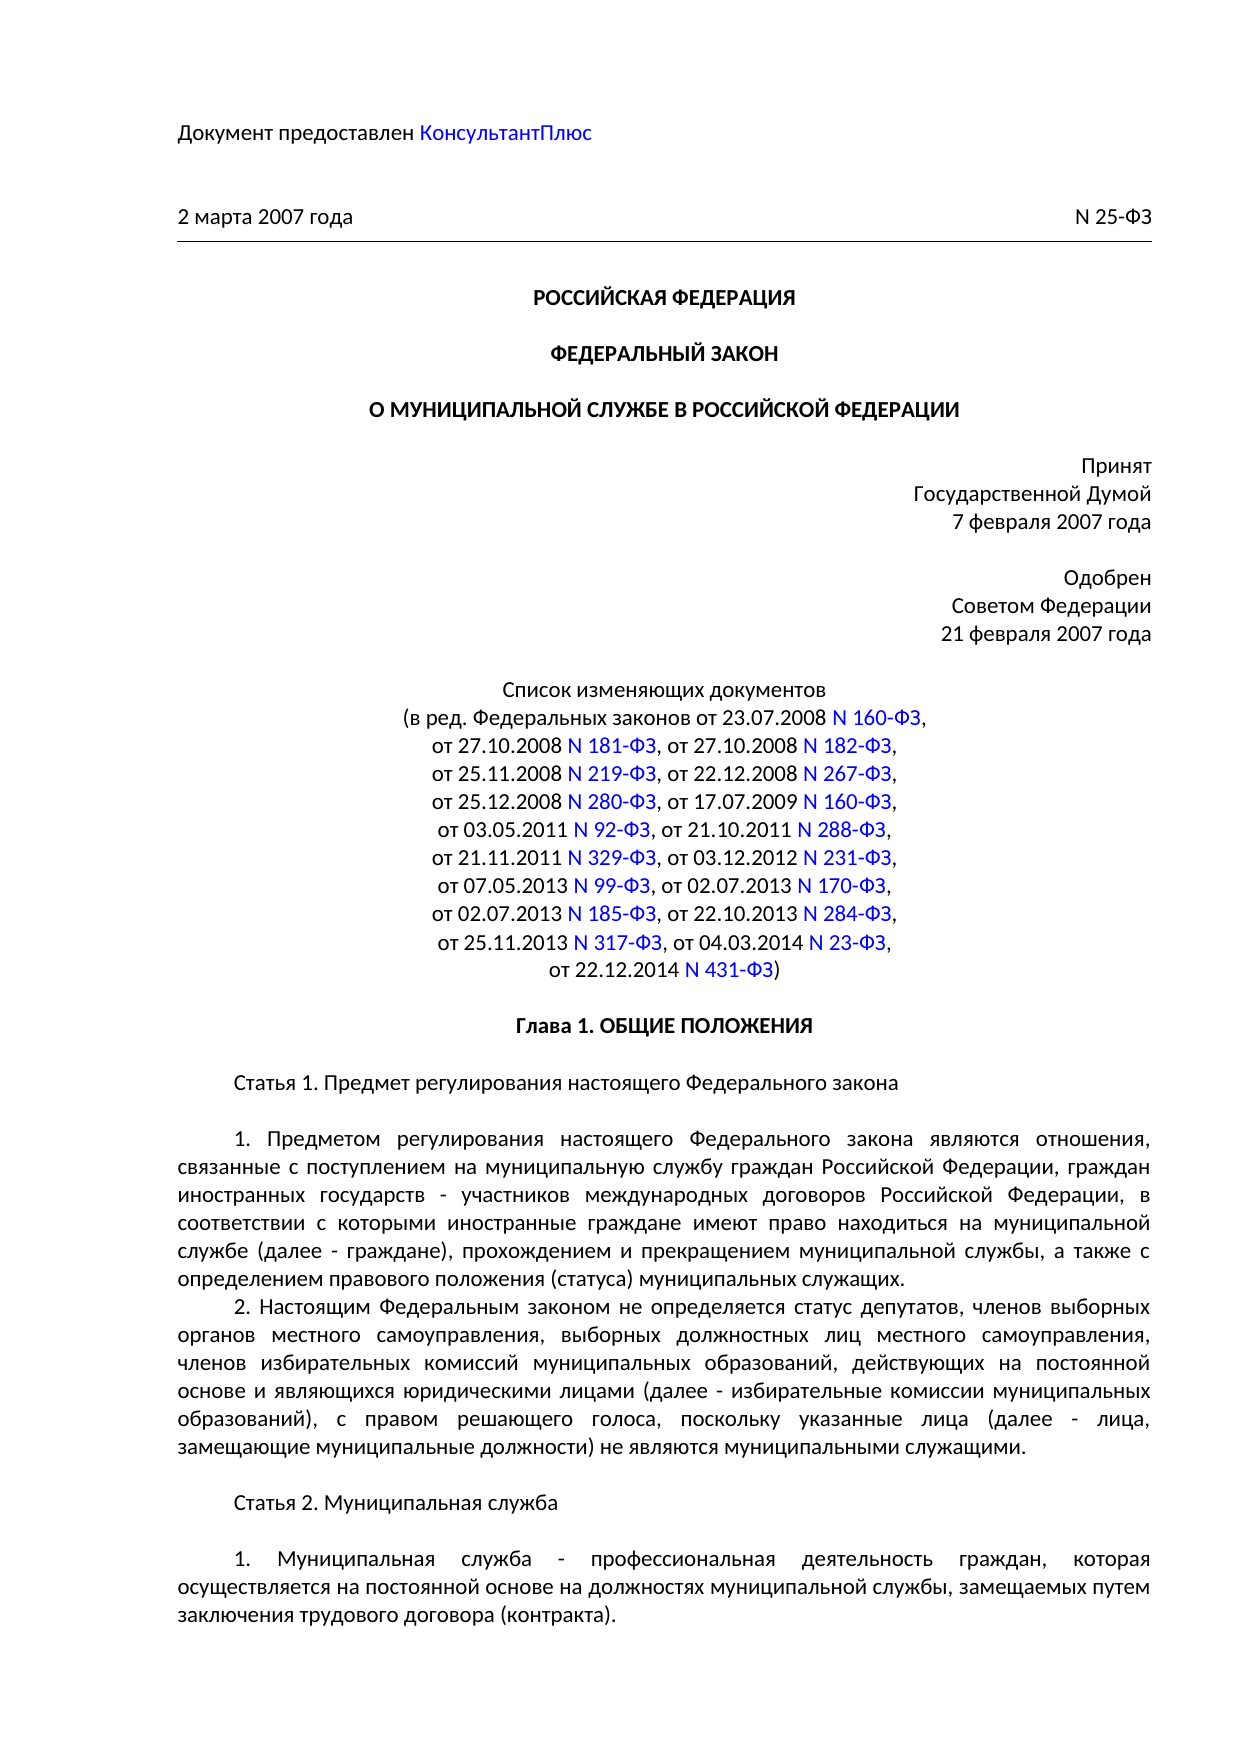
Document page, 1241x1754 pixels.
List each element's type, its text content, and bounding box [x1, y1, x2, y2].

text Одобрен [177, 563, 1152, 591]
text от 25.12.2008 N 280-ФЗ, от 17.07.2009 N 160-ФЗ, [177, 787, 1152, 816]
text Статья 2. Муниципальная служба [177, 1488, 1152, 1516]
text от 25.11.2008 N 219-ФЗ, от 22.12.2008 N 267-ФЗ, [177, 759, 1152, 787]
table_header 2 марта 2007 года [177, 202, 664, 230]
text 21 февраля 2007 года [177, 619, 1152, 647]
text О МУНИЦИПАЛЬНОЙ СЛУЖБЕ В РОССИЙСКОЙ ФЕДЕРАЦИИ [177, 395, 1152, 423]
text Принят [177, 451, 1152, 479]
text 2. Настоящим Федеральным законом не определяется статус депутатов, членов выборных органов местного самоуправления, выборных должностных лиц местного самоуправления, членов избирательных комиссий муниципальных образований, действующих на постоянной основе и являющихся юридическими лицами (далее - избирательные комиссии муниципальных образований), с правом решающего голоса, поскольку указанные лица (далее - лица, замещающие муниципальные должности) не являются муниципальными служащими. [177, 1292, 1152, 1460]
text от 07.05.2013 N 99-ФЗ, от 02.07.2013 N 170-ФЗ, [177, 872, 1152, 899]
text Государственной Думой [177, 479, 1152, 507]
text Статья 1. Предмет регулирования настоящего Федерального закона [177, 1068, 1152, 1096]
text от 25.11.2013 N 317-ФЗ, от 04.03.2014 N 23-ФЗ, [177, 928, 1152, 956]
text от 03.05.2011 N 92-ФЗ, от 21.10.2011 N 288-ФЗ, [177, 816, 1152, 843]
text Советом Федерации [177, 591, 1152, 619]
text Список изменяющих документов [177, 675, 1152, 703]
text (в ред. Федеральных законов от 23.07.2008 N 160-ФЗ, [177, 703, 1152, 731]
text РОССИЙСКАЯ ФЕДЕРАЦИЯ [177, 283, 1152, 311]
text от 22.12.2014 N 431-ФЗ) [177, 956, 1152, 984]
text 1. Предметом регулирования настоящего Федерального закона являются отношения, связанные с поступлением на муниципальную службу граждан Российской Федерации, граждан иностранных государств - участников международных договоров Российской Федерации, в соответствии с которыми иностранные граждане имеют право находиться на муниципальной службе (далее - граждане), прохождением и прекращением муниципальной службы, а также с определением правового положения (статуса) муниципальных служащих. [177, 1124, 1152, 1292]
text ФЕДЕРАЛЬНЫЙ ЗАКОН [177, 339, 1152, 367]
table_header N 25-ФЗ [664, 202, 1152, 230]
text 7 февраля 2007 года [177, 507, 1152, 535]
text от 27.10.2008 N 181-ФЗ, от 27.10.2008 N 182-ФЗ, [177, 731, 1152, 759]
text Глава 1. ОБЩИЕ ПОЛОЖЕНИЯ [177, 1012, 1152, 1040]
text от 21.11.2011 N 329-ФЗ, от 03.12.2012 N 231-ФЗ, [177, 843, 1152, 872]
text Документ предоставлен КонсультантПлюс [177, 118, 1152, 174]
text 1. Муниципальная служба - профессиональная деятельность граждан, которая осуществляется на постоянной основе на должностях муниципальной службы, замещаемых путем заключения трудового договора (контракта). [177, 1544, 1152, 1628]
text от 02.07.2013 N 185-ФЗ, от 22.10.2013 N 284-ФЗ, [177, 899, 1152, 928]
